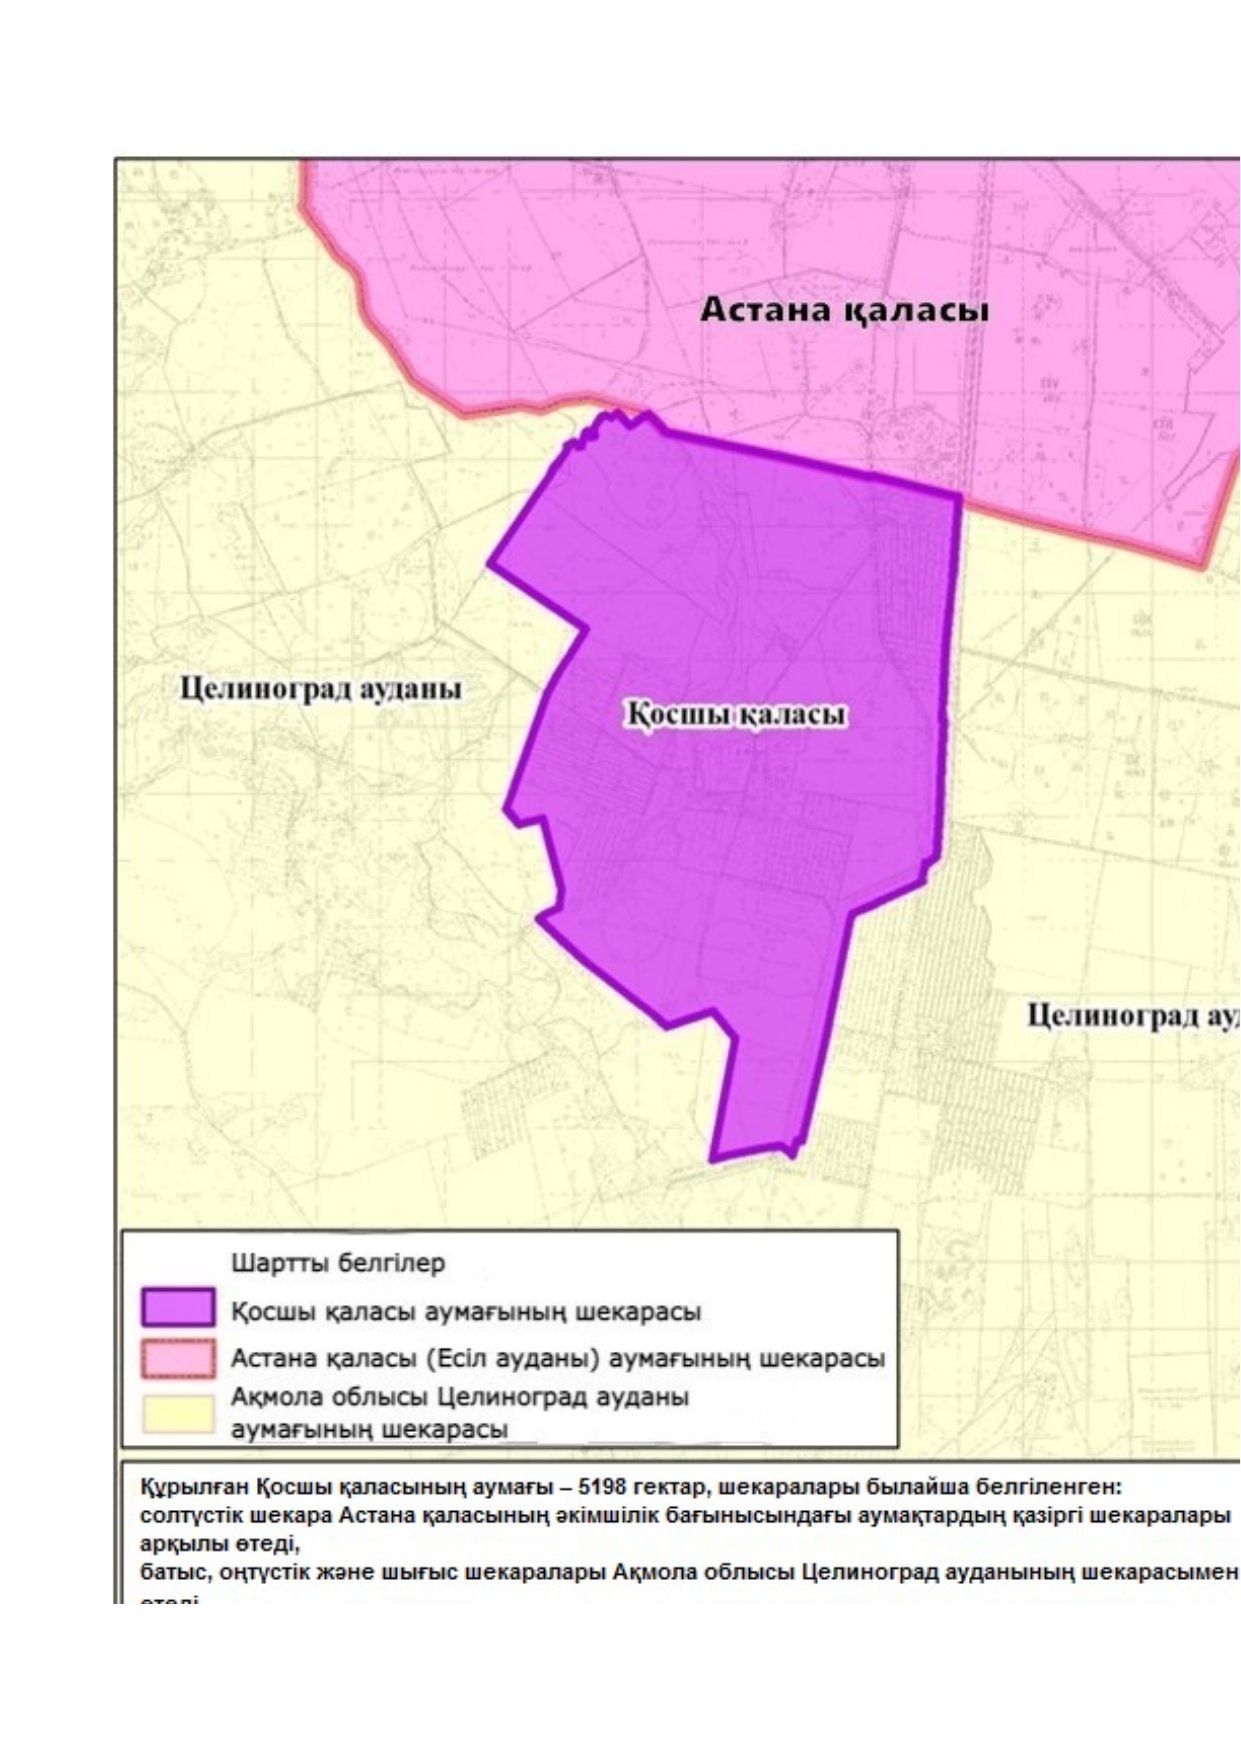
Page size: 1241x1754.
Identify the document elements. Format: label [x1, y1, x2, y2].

picture [112, 150, 1241, 1604]
